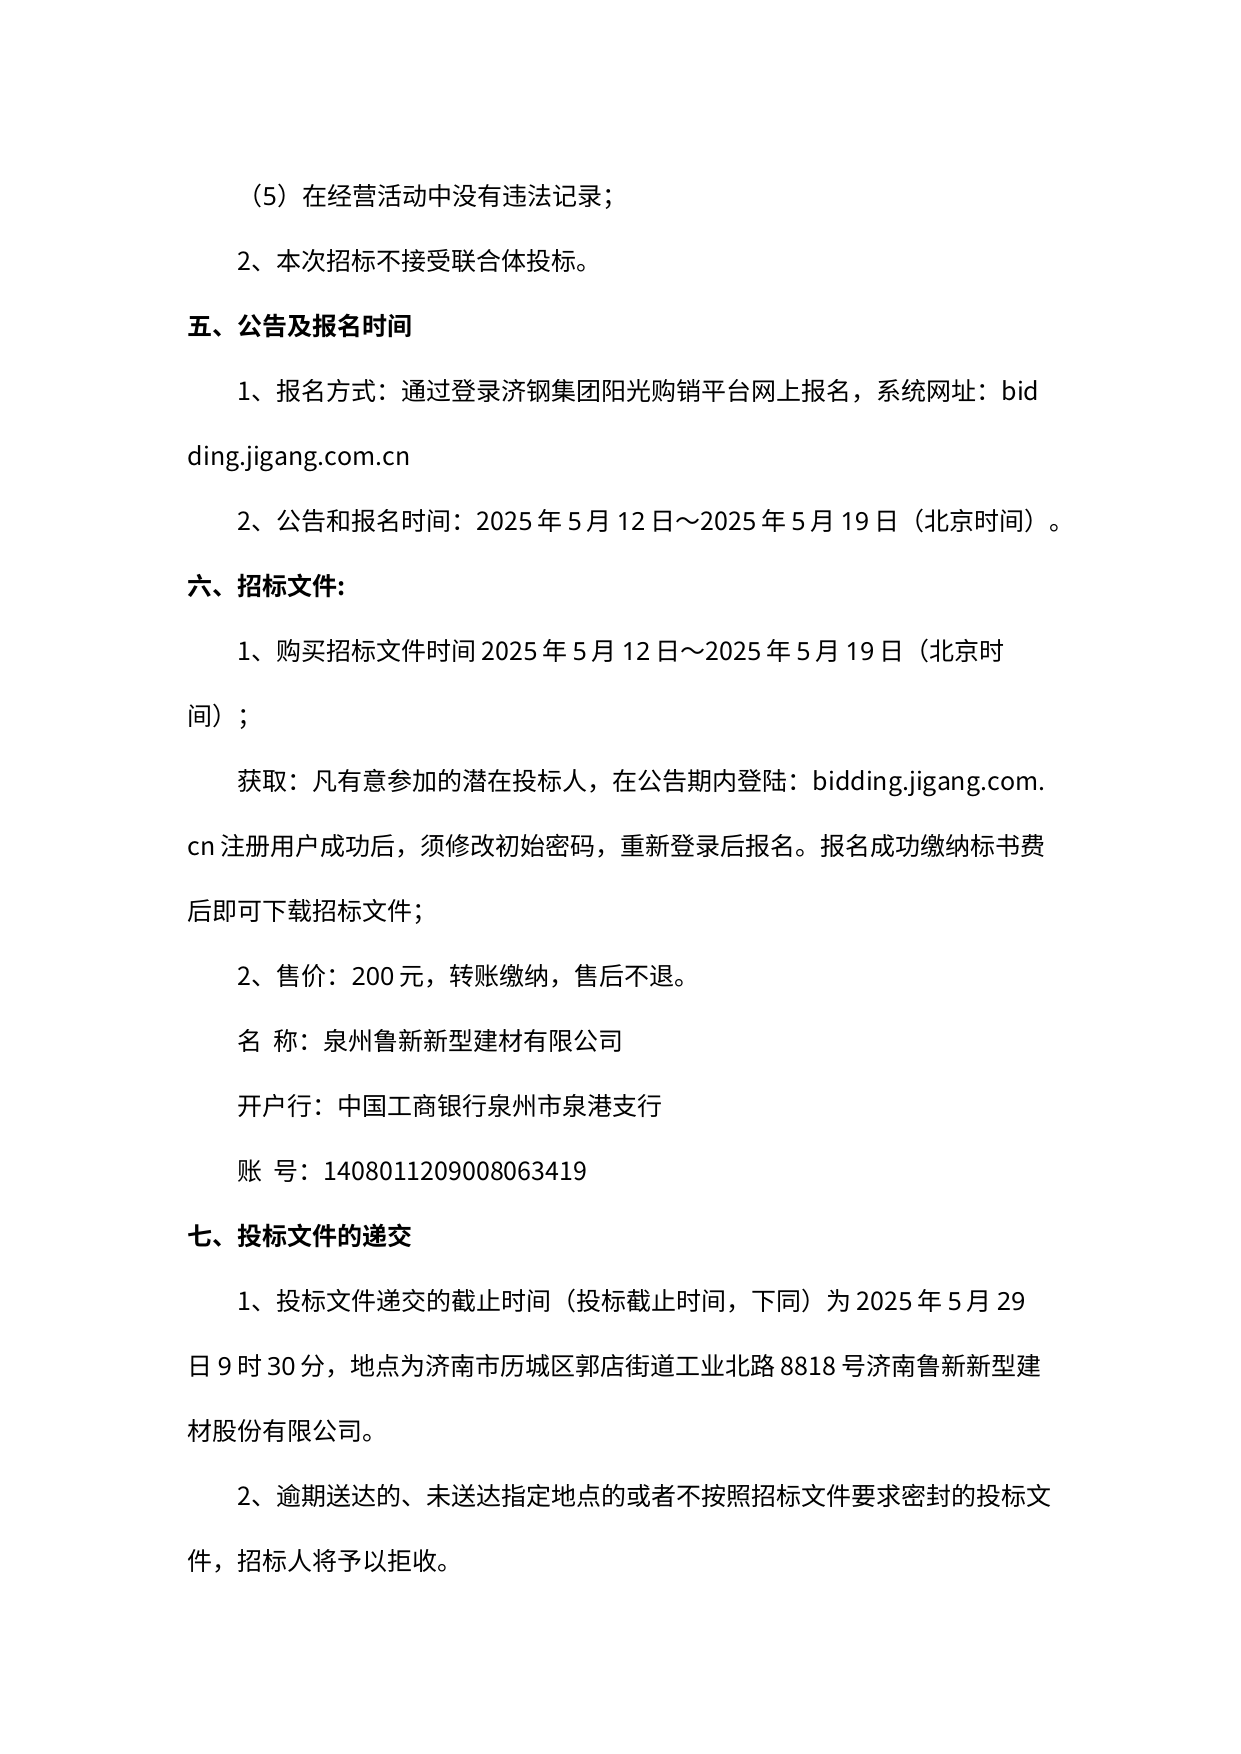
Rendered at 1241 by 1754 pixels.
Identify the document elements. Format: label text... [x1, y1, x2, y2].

text 获取：凡有意参加的潜在投标人，在公告期内登陆：bidding.jigang.com.cn注册用户成功后，须修改初始密码，重新登录后报名。报名成功缴纳标书费后即可下载招标文件； [187, 747, 1053, 942]
text （5）在经营活动中没有违法记录； [187, 162, 1053, 227]
text 名 称：泉州鲁新新型建材有限公司 [187, 1007, 1053, 1072]
text 2、售价：200元，转账缴纳，售后不退。 [187, 942, 1053, 1007]
text 五、公告及报名时间 [187, 292, 1053, 357]
text 七、投标文件的递交 [187, 1202, 1053, 1267]
text 1、报名方式：通过登录济钢集团阳光购销平台网上报名，系统网址：bidding.jigang.com.cn [187, 357, 1053, 487]
text 账 号：1408011209008063419 [187, 1137, 1053, 1202]
text 1、投标文件递交的截止时间（投标截止时间，下同）为2025年5月29日9时30分，地点为济南市历城区郭店街道工业北路8818号济南鲁新新型建材股份有限公司。 [187, 1267, 1053, 1462]
text 2、逾期送达的、未送达指定地点的或者不按照招标文件要求密封的投标文件，招标人将予以拒收。 [187, 1462, 1053, 1592]
text 开户行：中国工商银行泉州市泉港支行 [187, 1072, 1053, 1137]
text 1、购买招标文件时间2025年5月12日～2025年5月19日（北京时间）； [187, 617, 1053, 747]
text 2、公告和报名时间：2025年5月12日～2025年5月19日（北京时间）。 [187, 487, 1053, 552]
text 六、招标文件: [187, 552, 1053, 617]
text 2、本次招标不接受联合体投标。 [187, 227, 1053, 292]
